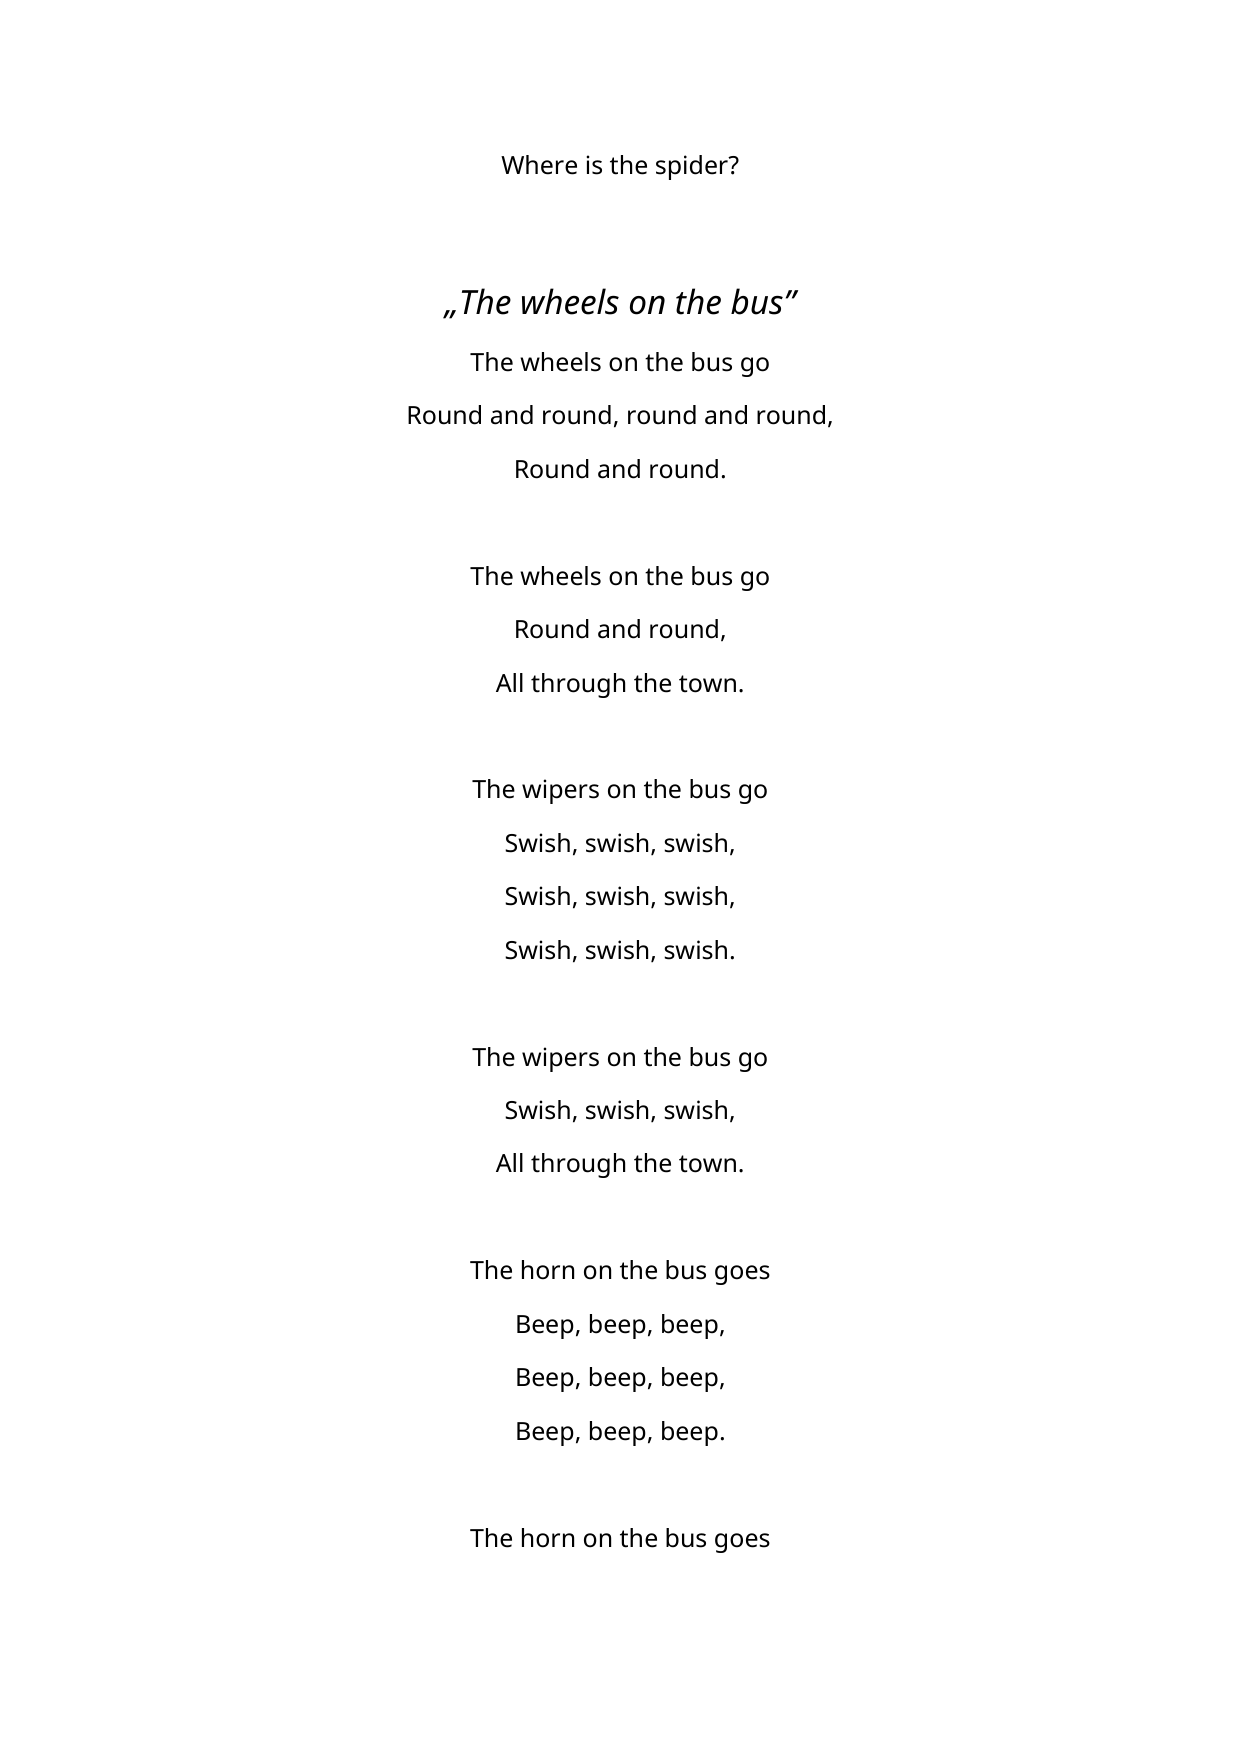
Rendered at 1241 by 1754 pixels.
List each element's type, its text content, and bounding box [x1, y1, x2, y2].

text Swish, swish, swish. [148, 932, 1093, 966]
text The horn on the bus goes [148, 1520, 1093, 1554]
text The wheels on the bus go [148, 558, 1093, 592]
text Swish, swish, swish, [148, 879, 1093, 913]
text The wheels on the bus go [148, 344, 1093, 379]
text Swish, swish, swish, [148, 1093, 1093, 1127]
text Beep, beep, beep. [148, 1413, 1093, 1447]
text All through the town. [148, 1146, 1093, 1180]
text All through the town. [148, 665, 1093, 699]
text Round and round. [148, 451, 1093, 486]
text Where is the spider? [148, 148, 1093, 182]
text Beep, beep, beep, [148, 1306, 1093, 1341]
text Swish, swish, swish, [148, 826, 1093, 859]
text „The wheels on the bus” [148, 279, 1093, 324]
text The wipers on the bus go [148, 1039, 1093, 1073]
text The horn on the bus goes [148, 1253, 1093, 1287]
text Round and round, [148, 612, 1093, 646]
text Beep, beep, beep, [148, 1360, 1093, 1394]
text The wipers on the bus go [148, 772, 1093, 806]
text Round and round, round and round, [148, 398, 1093, 432]
